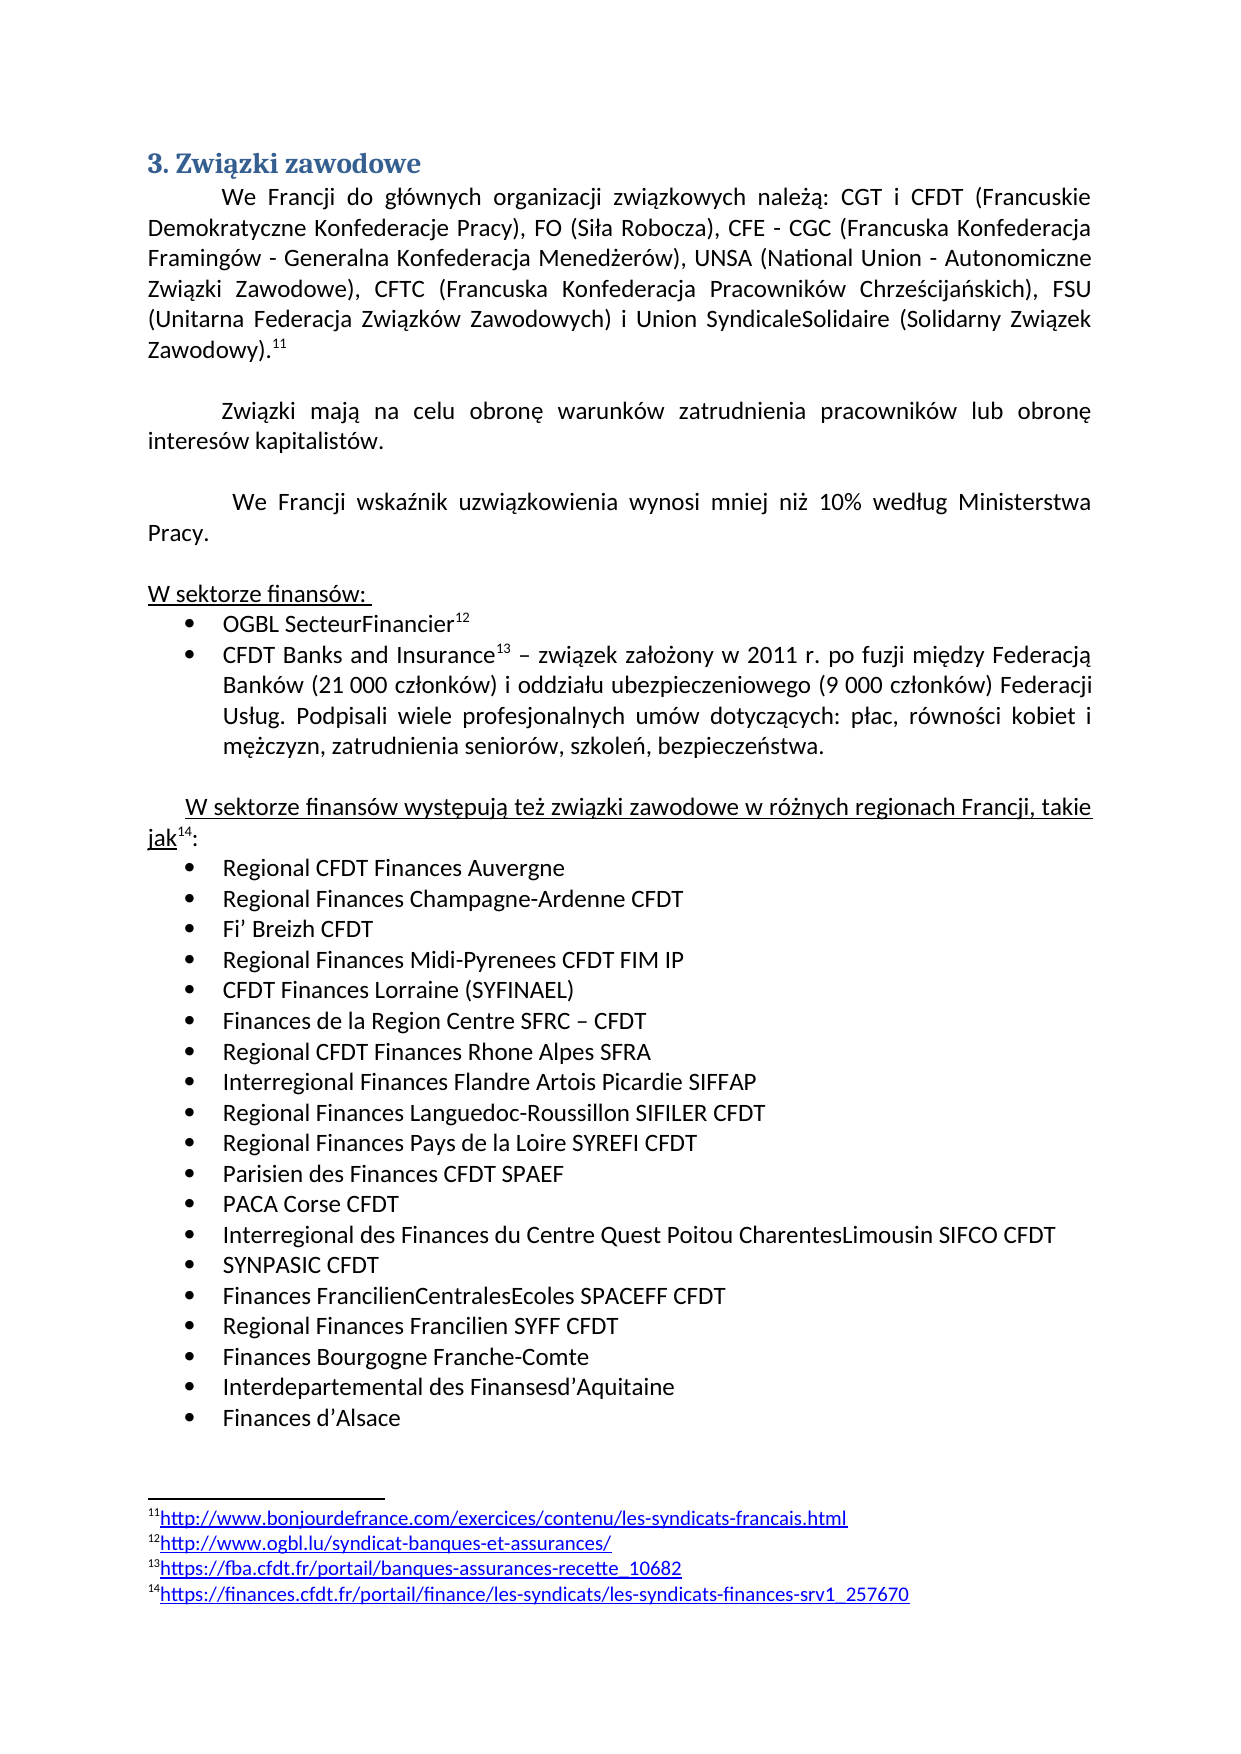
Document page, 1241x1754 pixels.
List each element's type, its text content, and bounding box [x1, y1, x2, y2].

list Regional Finances Pays de la Loire SYREFI CFDT [185, 1127, 1093, 1158]
list Finances Bourgogne Franche-Comte [185, 1341, 1093, 1371]
text Związki mają na celu obronę warunków zatrudnienia pracowników lub obronę interesów kapitalistów. [148, 395, 1093, 456]
list Fi’ Breizh CFDT [185, 914, 1093, 944]
list Parisien des Finances CFDT SPAEF [185, 1158, 1093, 1188]
list Regional Finances Midi-Pyrenees CFDT FIM IP [185, 944, 1093, 975]
text W sektorze finansów występują też związki zawodowe w różnych regionach Francji, takie jak: [148, 792, 1093, 853]
list Regional CFDT Finances Rhone Alpes SFRA [185, 1036, 1093, 1066]
list Interregional Finances Flandre Artois Picardie SIFFAP [185, 1066, 1093, 1097]
list Finances FrancilienCentralesEcoles SPACEFF CFDT [185, 1280, 1093, 1310]
list Regional Finances Francilien SYFF CFDT [185, 1310, 1093, 1341]
list Regional Finances Languedoc-Roussillon SIFILER CFDT [185, 1097, 1093, 1127]
list Interregional des Finances du Centre Quest Poitou CharentesLimousin SIFCO CFDT [185, 1219, 1093, 1249]
list PACA Corse CFDT [185, 1188, 1093, 1219]
text We Francji do głównych organizacji związkowych należą: CGT i CFDT (Francuskie Demokratyczne Konfederacje Pracy), FO (Siła Robocza), CFE - CGC (Francuska Konfederacja Framingów - Generalna Konfederacja Menedżerów), UNSA (National Union - Autonomiczne Związki Zawodowe), CFTC (Francuska Konfederacja Pracowników Chrześcijańskich), FSU (Unitarna Federacja Związków Zawodowych) i Union SyndicaleSolidaire (Solidarny Związek Zawodowy). [148, 181, 1093, 364]
list Finances de la Region Centre SFRC – CFDT [185, 1005, 1093, 1036]
list CFDT Banks and Insurance – związek założony w 2011 r. po fuzji między Federacją Banków (21 000 członków) i oddziału ubezpieczeniowego (9 000 członków) Federacji Usług. Podpisali wiele profesjonalnych umów dotyczących: płac, równości kobiet i mężczyzn, zatrudnienia seniorów, szkoleń, bezpieczeństwa. [185, 639, 1093, 761]
list Regional Finances Champagne-Ardenne CFDT [185, 883, 1093, 914]
subtitle 3. Związki zawodowe [148, 148, 1093, 181]
list Regional CFDT Finances Auvergne [185, 853, 1093, 883]
list OGBL SecteurFinancier [185, 608, 1093, 639]
list Interdepartemental des Finansesd’Aquitaine [185, 1371, 1093, 1402]
list CFDT Finances Lorraine (SYFINAEL) [185, 975, 1093, 1005]
text W sektorze finansów: [148, 578, 1093, 608]
text We Francji wskaźnik uzwiązkowienia wynosi mniej niż 10% według Ministerstwa Pracy. [148, 486, 1093, 547]
list Finances d’Alsace [185, 1402, 1093, 1432]
list SYNPASIC CFDT [185, 1249, 1093, 1280]
